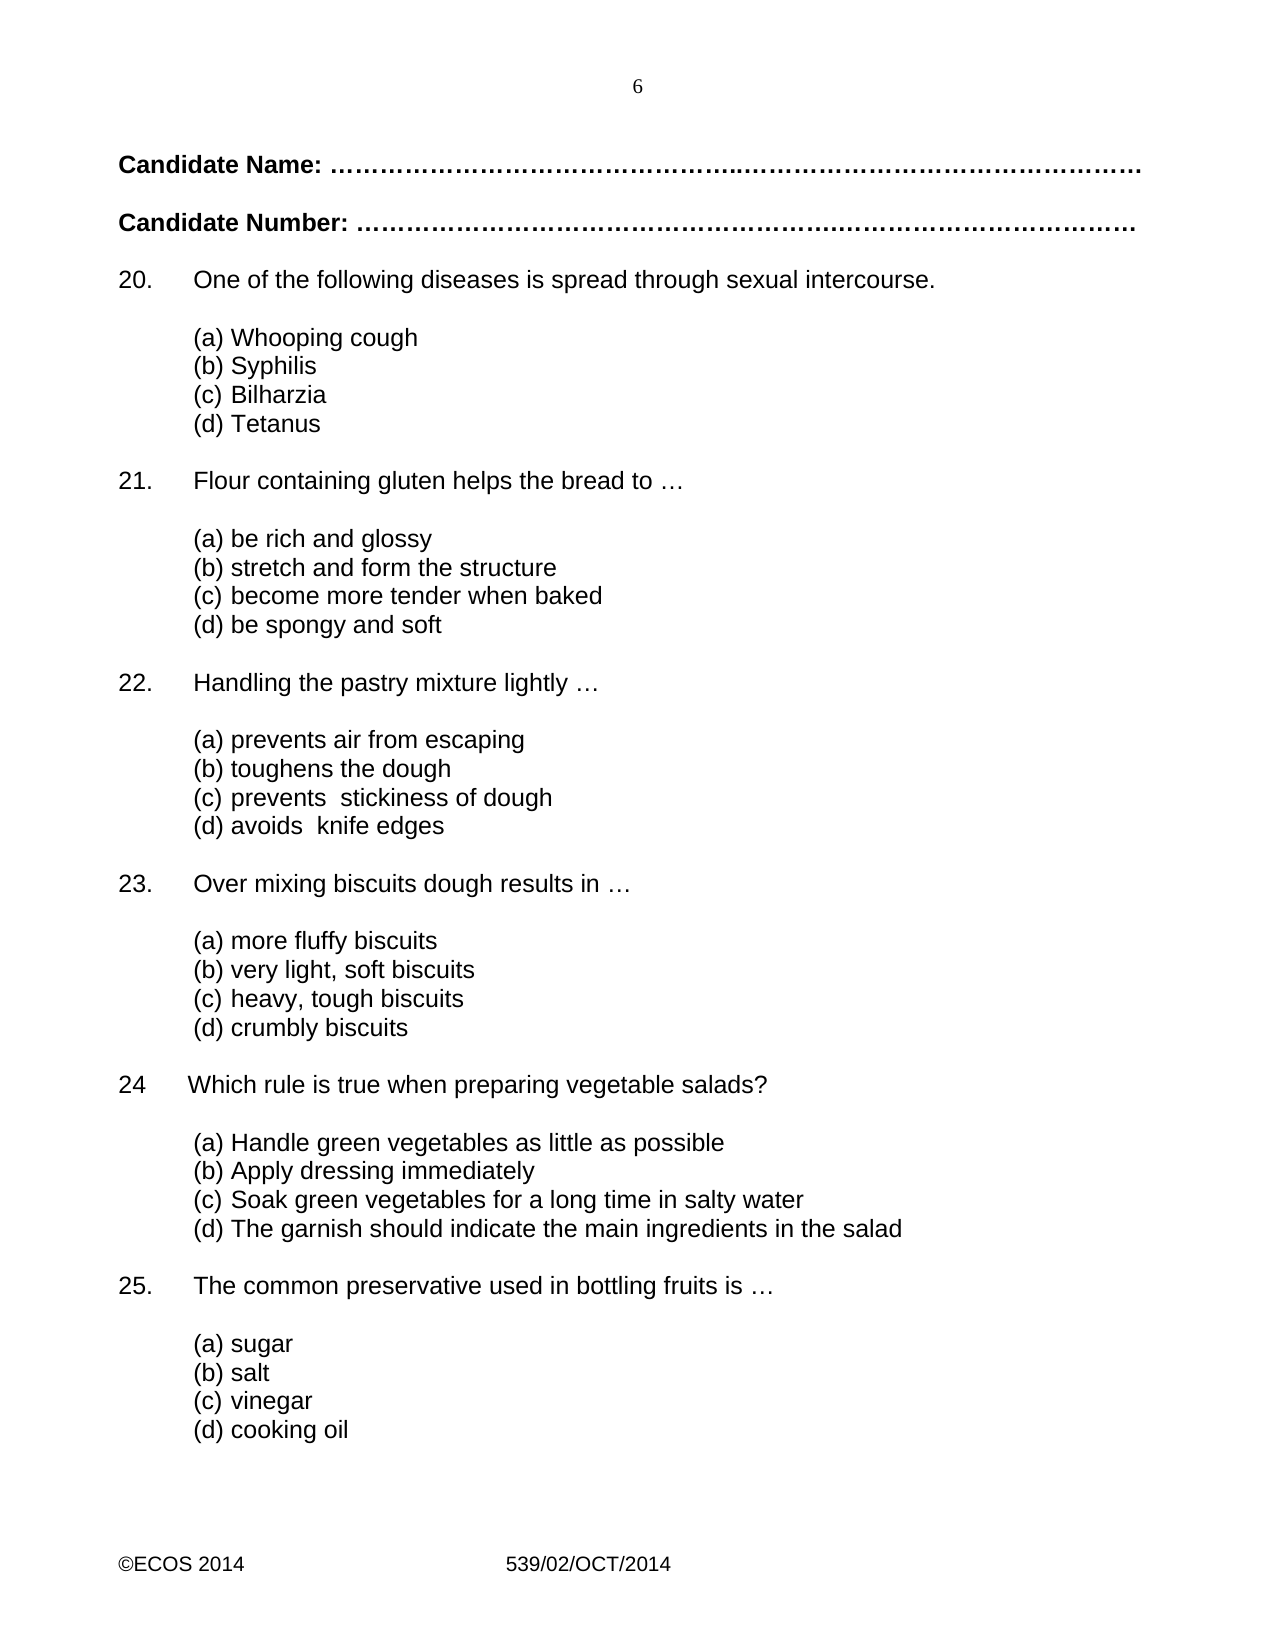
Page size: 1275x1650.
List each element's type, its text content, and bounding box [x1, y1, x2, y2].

list sugar [193, 1329, 1157, 1357]
list crumbly biscuits [193, 1012, 1157, 1041]
list toughens the dough [193, 754, 1157, 782]
list heavy, tough biscuits [193, 984, 1157, 1012]
list cooking oil [193, 1415, 1157, 1444]
list Apply dressing immediately [193, 1156, 1157, 1185]
list Tetanus [193, 409, 1157, 437]
list salt [193, 1357, 1157, 1386]
list stretch and form the structure [193, 552, 1157, 581]
list Handle green vegetables as little as possible [193, 1127, 1157, 1156]
list Soak green vegetables for a long time in salty water [193, 1185, 1157, 1214]
list Syphilis [193, 351, 1157, 380]
text 25. The common preservative used in bottling fruits is … [118, 1271, 1157, 1300]
text 22. Handling the pastry mixture lightly … [118, 667, 1157, 696]
text Candidate Name: …………………………………………..………………………………………… [118, 150, 1157, 179]
list very light, soft biscuits [193, 955, 1157, 984]
list The garnish should indicate the main ingredients in the salad [193, 1214, 1157, 1242]
text 21. Flour containing gluten helps the bread to … [118, 466, 1157, 495]
list be spongy and soft [193, 610, 1157, 639]
list prevents stickiness of dough [193, 782, 1157, 811]
list become more tender when baked [193, 581, 1157, 610]
list be rich and glossy [193, 524, 1157, 552]
text 24 Which rule is true when preparing vegetable salads? [118, 1070, 1157, 1099]
list Bilharzia [193, 380, 1157, 409]
text 23. Over mixing biscuits dough results in … [118, 869, 1157, 897]
text 20. One of the following diseases is spread through sexual intercourse. [118, 265, 1157, 294]
list avoids knife edges [193, 811, 1157, 840]
text Candidate Number: ………………………………………………….……………………………… [118, 207, 1157, 236]
list prevents air from escaping [193, 725, 1157, 754]
list Whooping cough [193, 322, 1157, 351]
list vinegar [193, 1386, 1157, 1415]
list more fluffy biscuits [193, 926, 1157, 955]
